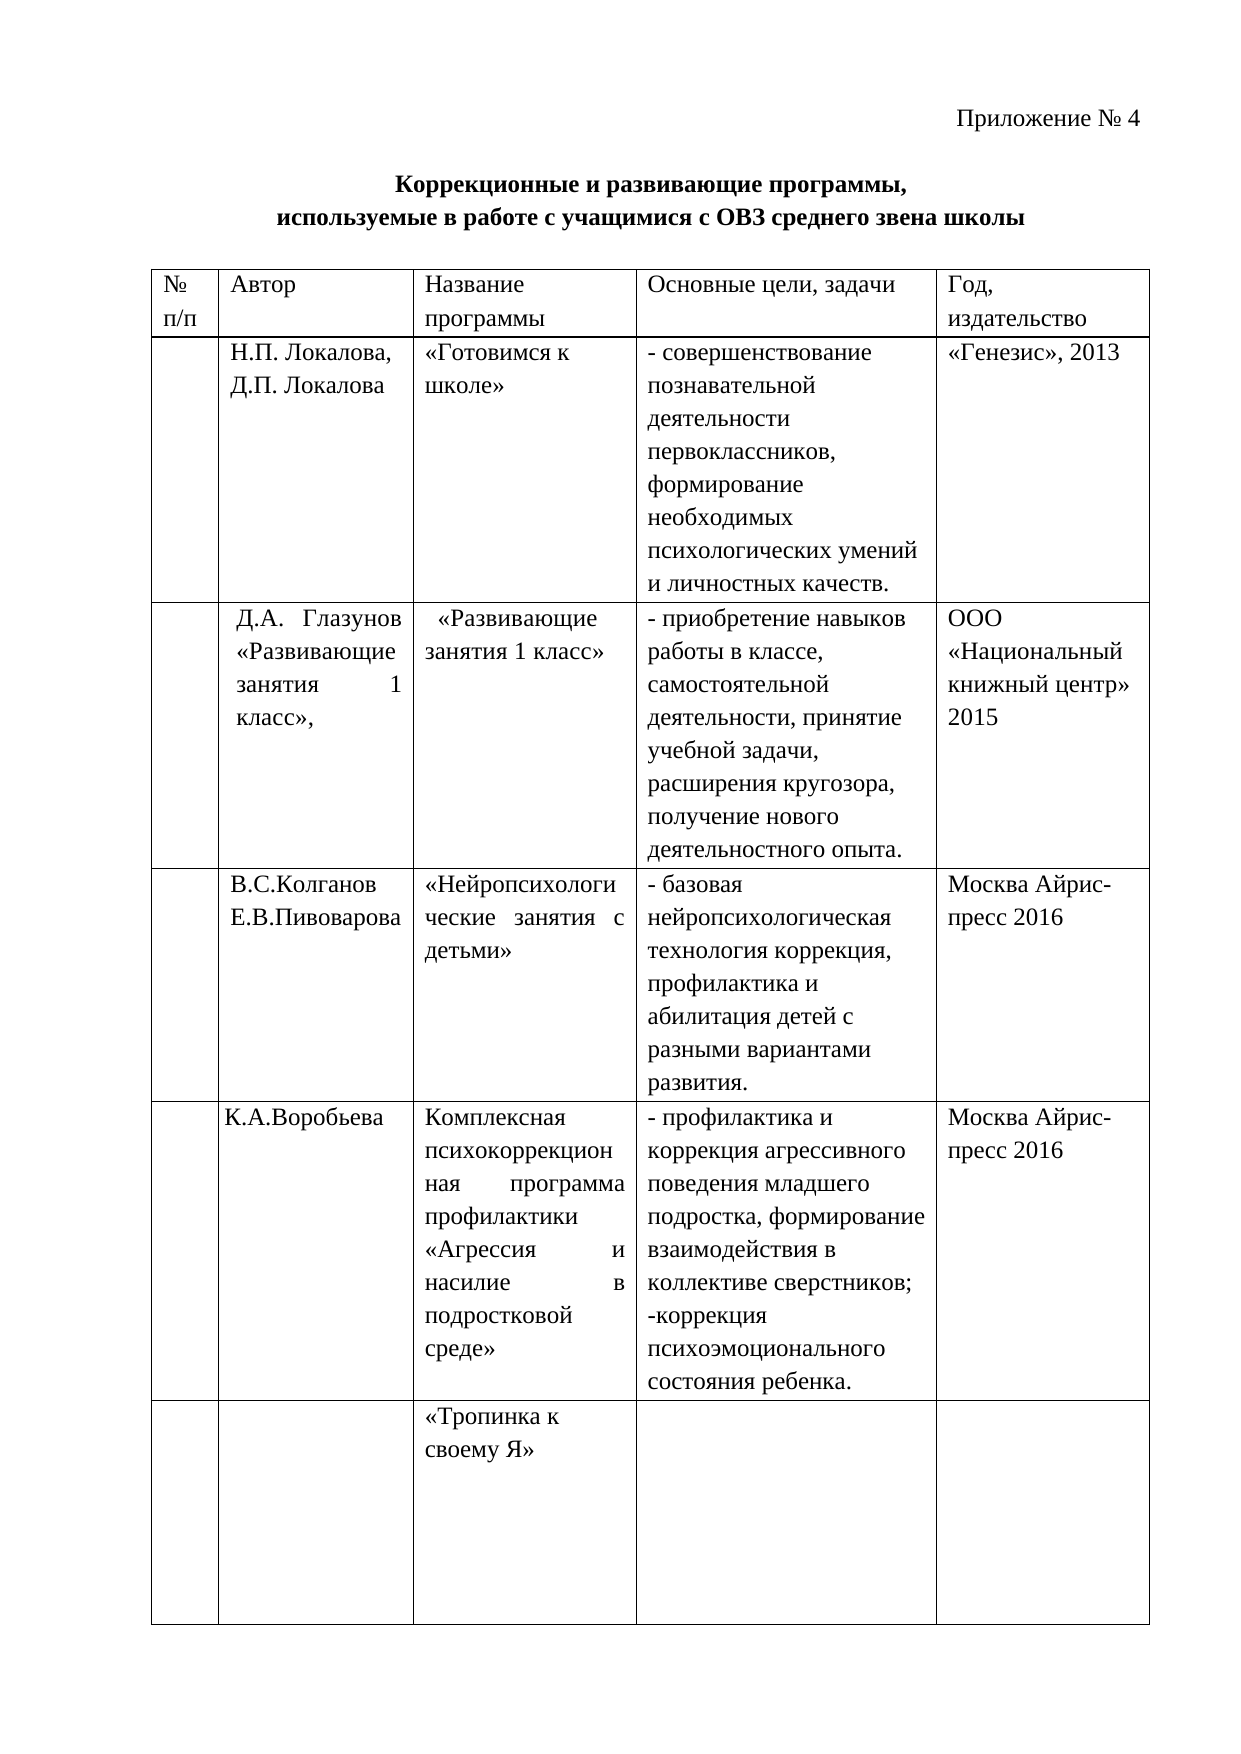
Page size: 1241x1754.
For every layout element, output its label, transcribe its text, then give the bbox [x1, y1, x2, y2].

table_cell К.А.Воробьева [219, 1102, 413, 1400]
table_cell «Нейропсихологические занятия с детьми» [414, 869, 636, 1101]
table_cell ООО «Национальный книжный центр» 2015 [937, 603, 1149, 868]
table_cell «Развивающие занятия 1 класс» [414, 603, 636, 868]
table_cell [219, 1401, 413, 1624]
table_cell [152, 338, 218, 602]
table_header Год, издательство [937, 270, 1149, 336]
table_cell Москва Айрис-пресс 2016 [937, 1102, 1149, 1400]
table_cell Д.А. Глазунов «Развивающие занятия 1 класс», [219, 603, 413, 868]
table_cell Москва Айрис-пресс 2016 [937, 869, 1149, 1101]
table_cell - профилактика и коррекция агрессивного поведения младшего подростка, формирование взаимодействия в коллективе сверстников; -коррекция психоэмоционального состояния ребенка. [637, 1102, 936, 1400]
table_header № п/п [152, 270, 218, 336]
table_cell [152, 1401, 218, 1624]
table_cell - базовая нейропсихологическая технология коррекция, профилактика и абилитация детей с разными вариантами развития. [637, 869, 936, 1101]
table_cell - совершенствование познавательной деятельности первоклассников, формирование необходимых психологических умений и личностных качеств. [637, 338, 936, 602]
text Коррекционные и развивающие программы, [150, 169, 1152, 198]
table_cell «Готовимся к школе» [414, 338, 636, 602]
text используемые в работе с учащимися с ОВЗ среднего звена школы [150, 202, 1152, 231]
table_cell [937, 1401, 1149, 1624]
table_cell [637, 1401, 936, 1624]
table_cell «Генезис», 2013 [937, 338, 1149, 602]
table_cell [152, 603, 218, 868]
table_cell В.С.Колганов Е.В.Пивоварова [219, 869, 413, 1101]
table_header Автор [219, 270, 413, 336]
table_cell Н.П. Локалова, Д.П. Локалова [219, 338, 413, 602]
table_cell Комплексная психокоррекционная программа профилактики «Агрессия и насилие в подростковой среде» [414, 1102, 636, 1400]
table_cell «Тропинка к своему Я» [414, 1401, 636, 1624]
table_cell - приобретение навыков работы в классе, самостоятельной деятельности, принятие учебной задачи, расширения кругозора, получение нового деятельностного опыта. [637, 603, 936, 868]
table_header Основные цели, задачи [637, 270, 936, 336]
table_header Название программы [414, 270, 636, 336]
table_cell [152, 1102, 218, 1400]
table_cell [152, 869, 218, 1101]
text Приложение № 4 [150, 103, 1152, 132]
